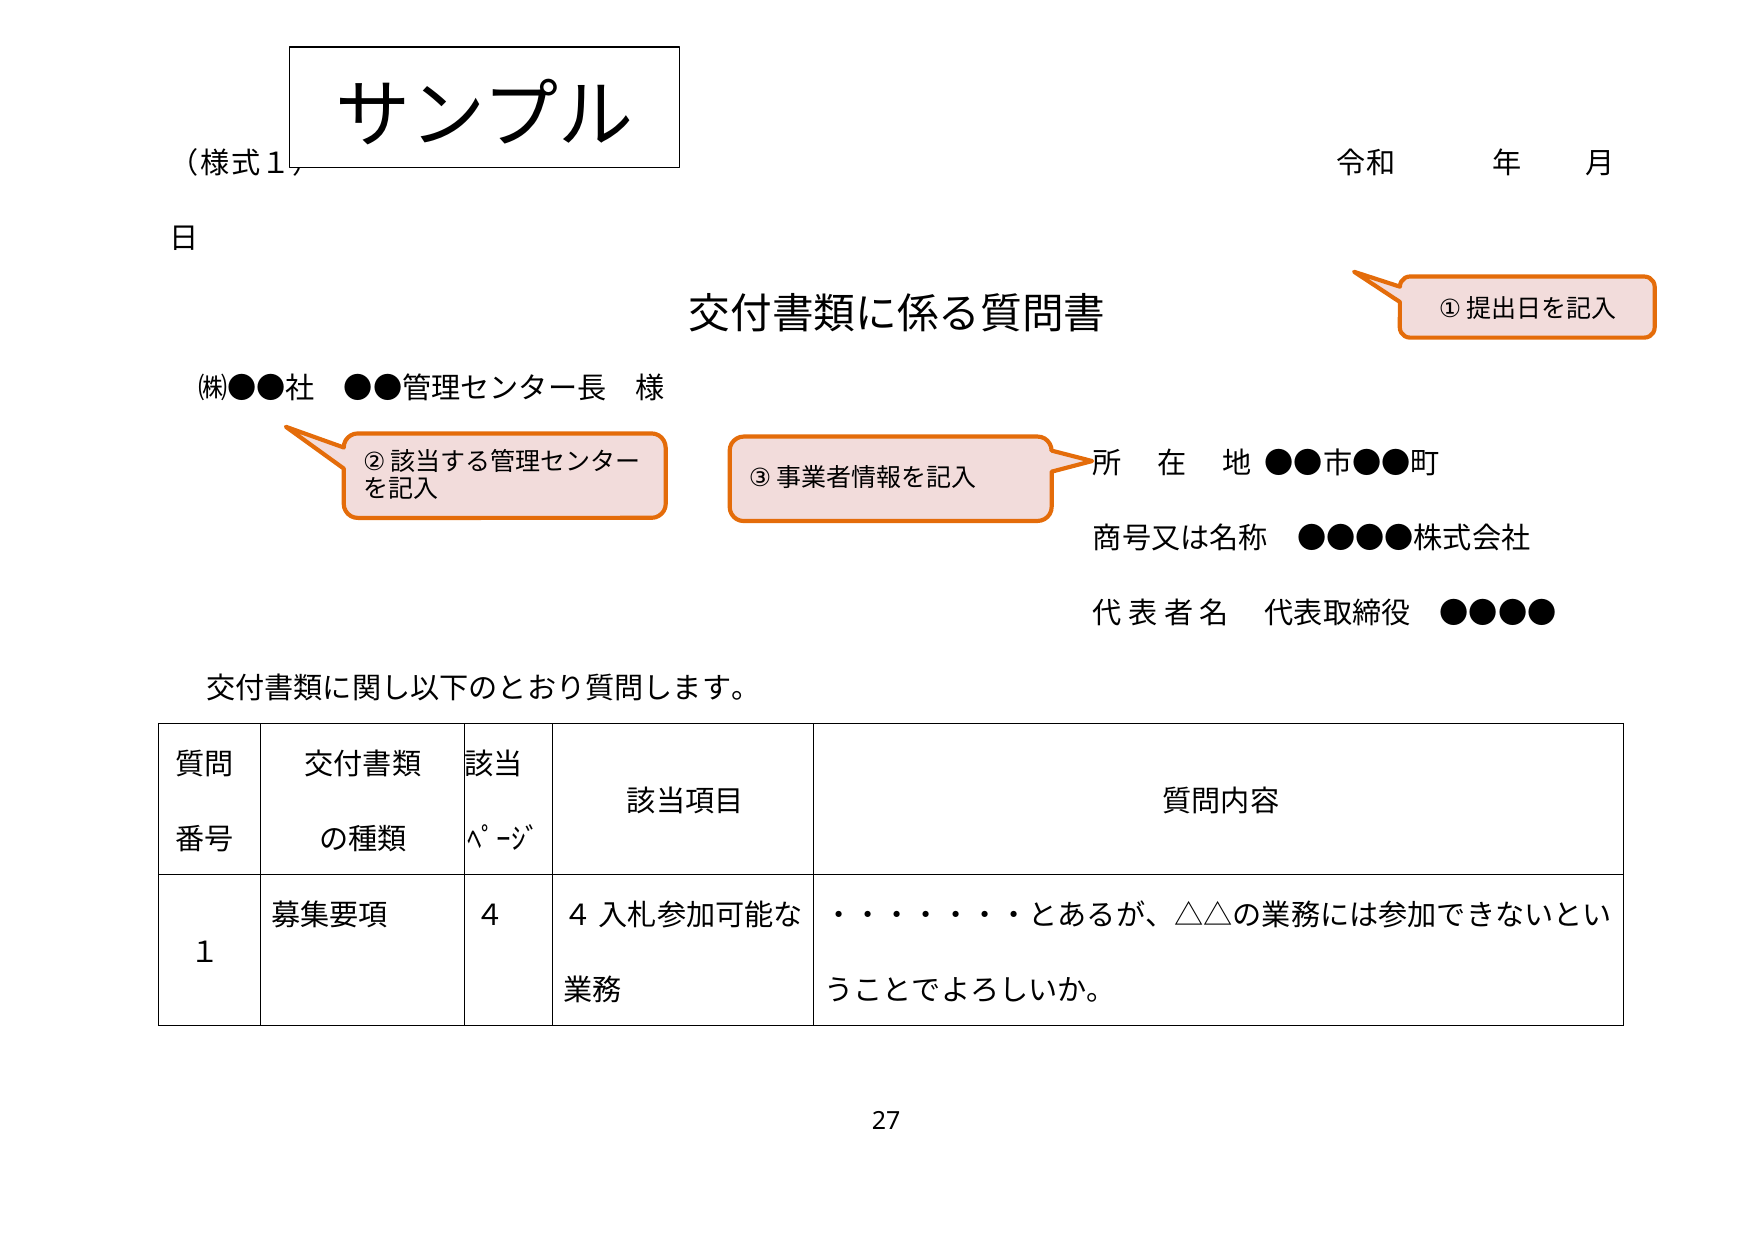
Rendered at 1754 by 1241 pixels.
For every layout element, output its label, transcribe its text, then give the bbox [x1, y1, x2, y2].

text 商号又は名称 ●●●●株式会社 [1093, 498, 1624, 573]
table_header 該当 ﾍﾟｰｼﾞ [465, 724, 552, 874]
table_header 質問内容 [814, 724, 1623, 874]
table_cell ・・・・・・・とあるが、△△の業務には参加できないということでよろしいか。 [814, 875, 1623, 1025]
table_cell ４ [465, 875, 552, 1025]
table_cell 募集要項 [261, 875, 464, 1025]
text 所 在 地 ●●市●●町 [1093, 423, 1624, 498]
text 交付書類に関し以下のとおり質問します。 [148, 648, 1624, 723]
table_header 該当項目 [553, 724, 813, 874]
text （様式１） 令和 年 月 日 [169, 123, 1614, 273]
text 交付書類に係る質問書 [169, 273, 1624, 348]
table_cell ４ 入札参加可能な業務 [553, 875, 813, 1025]
table_header 質問 番号 [159, 724, 260, 874]
text 代 表 者 名 代表取締役 ●●●● [1093, 573, 1624, 648]
table_cell １ [159, 875, 260, 1025]
text ㈱●●社 ●●管理センター長 様 [148, 348, 1566, 423]
table_header 交付書類 の種類 [261, 724, 464, 874]
